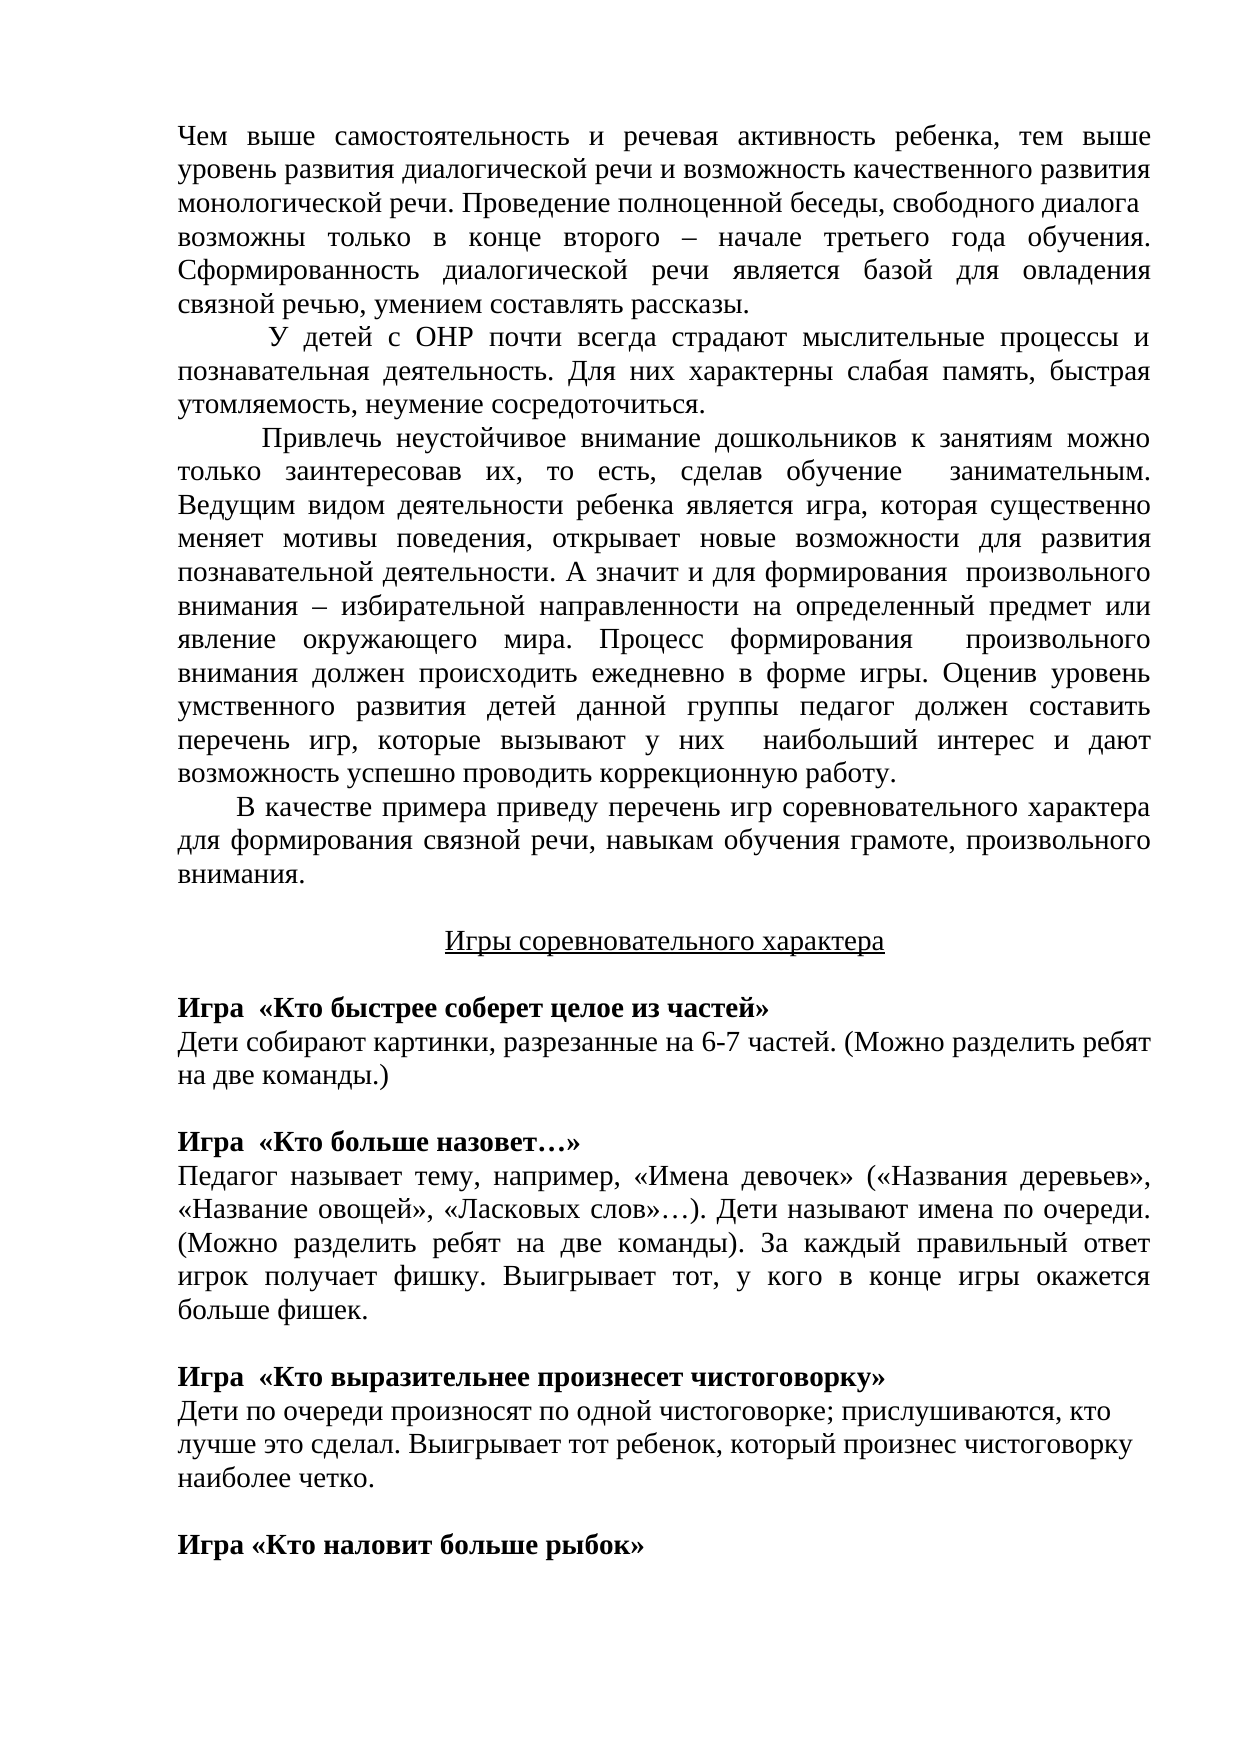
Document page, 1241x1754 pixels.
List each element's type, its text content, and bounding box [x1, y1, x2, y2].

text Чем выше самостоятельность и речевая активность ребенка, тем выше уровень развития диалогической речи и возможность качественного развития монологической речи. Проведение полноценной беседы, свободного диалога [177, 118, 1152, 219]
text возможны только в конце второго – начале третьего года обучения. Сформированность диалогической речи является базой для овладения связной речью, умением составлять рассказы. [177, 219, 1152, 319]
text Дети по очереди произносят по одной чистоговорке; прислушиваются, кто лучше это сделал. Выигрывает тот ребенок, который произнес чистоговорку наиболее четко. [177, 1393, 1152, 1493]
text В качестве примера приведу перечень игр соревновательного характера для формирования связной речи, навыкам обучения грамоте, произвольного внимания. [177, 789, 1152, 889]
text Игра «Кто больше назовет…» [177, 1124, 1152, 1158]
text Дети собирают картинки, разрезанные на 6-7 частей. (Можно разделить ребят на две команды.) [177, 1024, 1152, 1091]
text Игры соревновательного характера [177, 923, 1152, 957]
text Игра «Кто быстрее соберет целое из частей» [177, 990, 1152, 1024]
text Привлечь неустойчивое внимание дошкольников к занятиям можно только заинтересовав их, то есть, сделав обучение занимательным. Ведущим видом деятельности ребенка является игра, которая существенно меняет мотивы поведения, открывает новые возможности для развития познавательной деятельности. А значит и для формирования произвольного внимания – избирательной направленности на определенный предмет или явление окружающего мира. Процесс формирования произвольного внимания должен происходить ежедневно в форме игры. Оценив уровень умственного развития детей данной группы педагог должен составить перечень игр, которые вызывают у них наибольший интерес и дают возможность успешно проводить коррекционную работу. [177, 420, 1152, 789]
text Педагог называет тему, например, «Имена девочек» («Названия деревьев», «Название овощей», «Ласковых слов»…). Дети называют имена по очереди. (Можно разделить ребят на две команды). За каждый правильный ответ игрок получает фишку. Выигрывает тот, у кого в конце игры окажется больше фишек. [177, 1158, 1152, 1326]
text Игра «Кто выразительнее произнесет чистоговорку» [177, 1359, 1152, 1393]
text Игра «Кто наловит больше рыбок» [177, 1527, 1152, 1560]
text У детей с ОНР почти всегда страдают мыслительные процессы и познавательная деятельность. Для них характерны слабая память, быстрая утомляемость, неумение сосредоточиться. [177, 319, 1152, 420]
